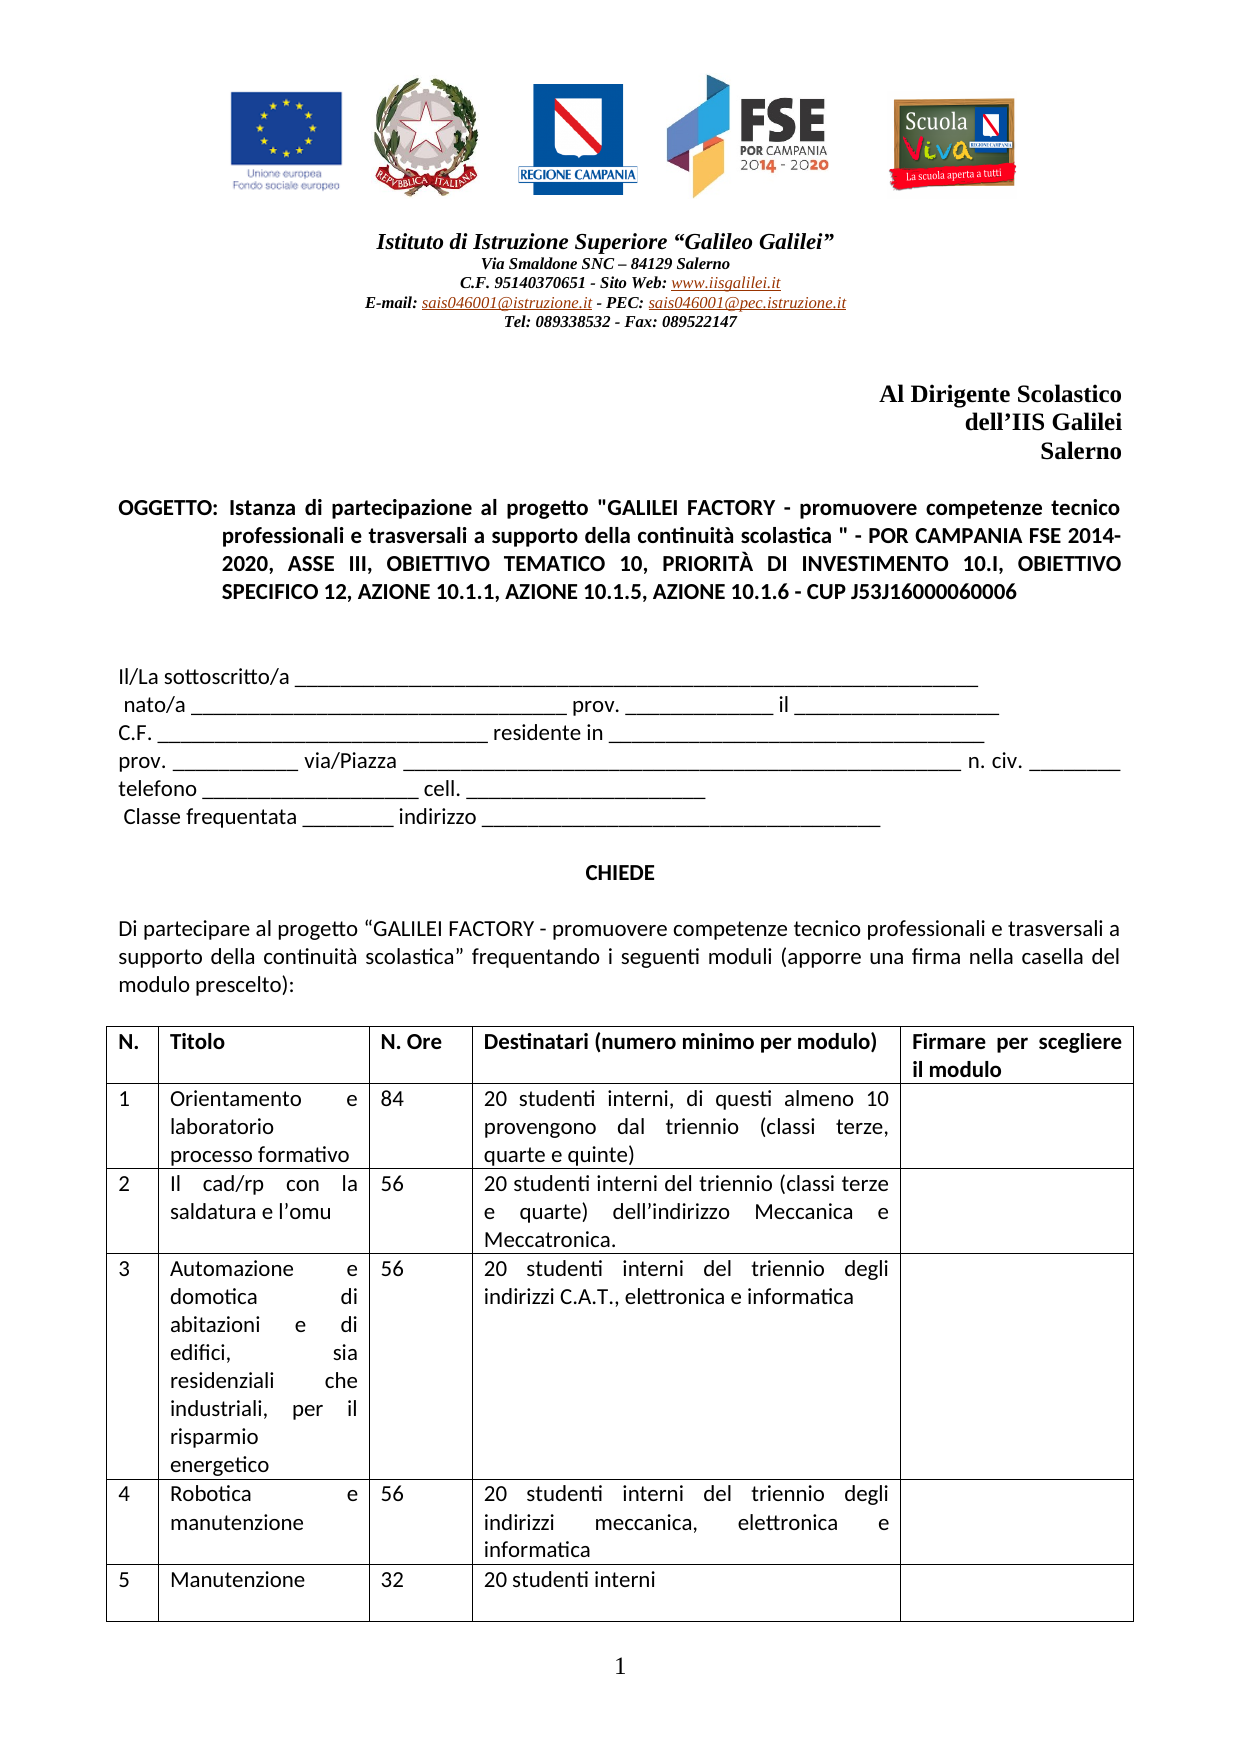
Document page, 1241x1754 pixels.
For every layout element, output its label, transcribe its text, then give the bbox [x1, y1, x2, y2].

picture [887, 91, 1017, 199]
table_cell [901, 1480, 1133, 1564]
text Al Dirigente Scolastico [118, 379, 1122, 407]
table_header N. Ore [370, 1027, 472, 1083]
table_cell 20 studenti interni del triennio degli indirizzi meccanica, elettronica e informatica [473, 1480, 900, 1564]
table_cell 4 [107, 1480, 158, 1564]
text dell’IIS Galilei [118, 407, 1122, 436]
text E-mail: sais046001@istruzione.it - PEC: sais046001@pec.istruzione.it [88, 292, 1122, 312]
table_cell 3 [107, 1254, 158, 1478]
picture [666, 73, 829, 199]
text Salerno [118, 436, 1122, 465]
text Di partecipare al progetto “GALILEI FACTORY - promuovere competenze tecnico professionali e trasversali a supporto della continuità scolastica” frequentando i seguenti moduli (apporre una firma nella casella del modulo prescelto): [118, 914, 1122, 998]
table_cell 20 studenti interni del triennio degli indirizzi C.A.T., elettronica e informatica [473, 1254, 900, 1478]
table_cell 20 studenti interni del triennio (classi terze e quarte) dell’indirizzo Meccanica e Meccatronica. [473, 1169, 900, 1253]
text Tel: 089338532 - Fax: 089522147 [118, 312, 1122, 331]
table_header Titolo [159, 1027, 369, 1083]
table_cell 20 studenti interni [473, 1565, 900, 1621]
text Istituto di Istruzione Superiore “Galileo Galilei” [88, 228, 1122, 254]
table_cell [901, 1169, 1133, 1253]
table_cell 56 [370, 1254, 472, 1478]
table_header Destinatari (numero minimo per modulo) [473, 1027, 900, 1083]
text C.F. 95140370651 - Sito Web: www.iisgalilei.it [118, 273, 1122, 292]
picture [518, 80, 638, 199]
table_header Firmare per scegliere il modulo [901, 1027, 1133, 1083]
table_cell Orientamento e laboratorio processo formativo [159, 1084, 369, 1168]
table_cell [901, 1084, 1133, 1168]
table_cell [901, 1565, 1133, 1621]
table_cell 32 [370, 1565, 472, 1621]
table_cell Robotica e manutenzione [159, 1480, 369, 1564]
table_cell Il cad/rp con la saldatura e l’omu [159, 1169, 369, 1253]
table_cell 20 studenti interni, di questi almeno 10 provengono dal triennio (classi terze, quarte e quinte) [473, 1084, 900, 1168]
table_cell 5 [107, 1565, 158, 1621]
table_header N. [107, 1027, 158, 1083]
text C.F. _____________________________ residente in _________________________________ [118, 718, 1122, 746]
table_cell 56 [370, 1480, 472, 1564]
table_cell 1 [107, 1084, 158, 1168]
text Classe frequentata ________ indirizzo ___________________________________ [118, 802, 1122, 830]
text nato/a _________________________________ prov. _____________ il __________________ [118, 690, 1122, 718]
text Via Smaldone SNC – 84129 Salerno [88, 254, 1122, 273]
text prov. ___________ via/Piazza _________________________________________________ n. civ. ________ telefono ___________________ cell. _____________________ [118, 746, 1122, 802]
picture [223, 85, 350, 199]
table_cell 56 [370, 1169, 472, 1253]
text OGGETTO: Istanza di partecipazione al progetto "GALILEI FACTORY - promuovere competenze tecnico professionali e trasversali a supporto della continuità scolastica " - POR CAMPANIA FSE 2014-2020, ASSE III, OBIETTIVO TEMATICO 10, PRIORITÀ DI INVESTIMENTO 10.I, OBIETTIVO SPECIFICO 12, AZIONE 10.1.1, AZIONE 10.1.5, AZIONE 10.1.6 - CUP J53J16000060006 [118, 493, 1122, 605]
picture [371, 75, 481, 199]
text CHIEDE [118, 858, 1122, 886]
table_cell [901, 1254, 1133, 1478]
table_cell 84 [370, 1084, 472, 1168]
table_cell 2 [107, 1169, 158, 1253]
table_cell Automazione e domotica di abitazioni e di edifici, sia residenziali che industriali, per il risparmio energetico [159, 1254, 369, 1478]
text Il/La sottoscritto/a ____________________________________________________________ [118, 662, 1122, 690]
table_cell Manutenzione [159, 1565, 369, 1621]
